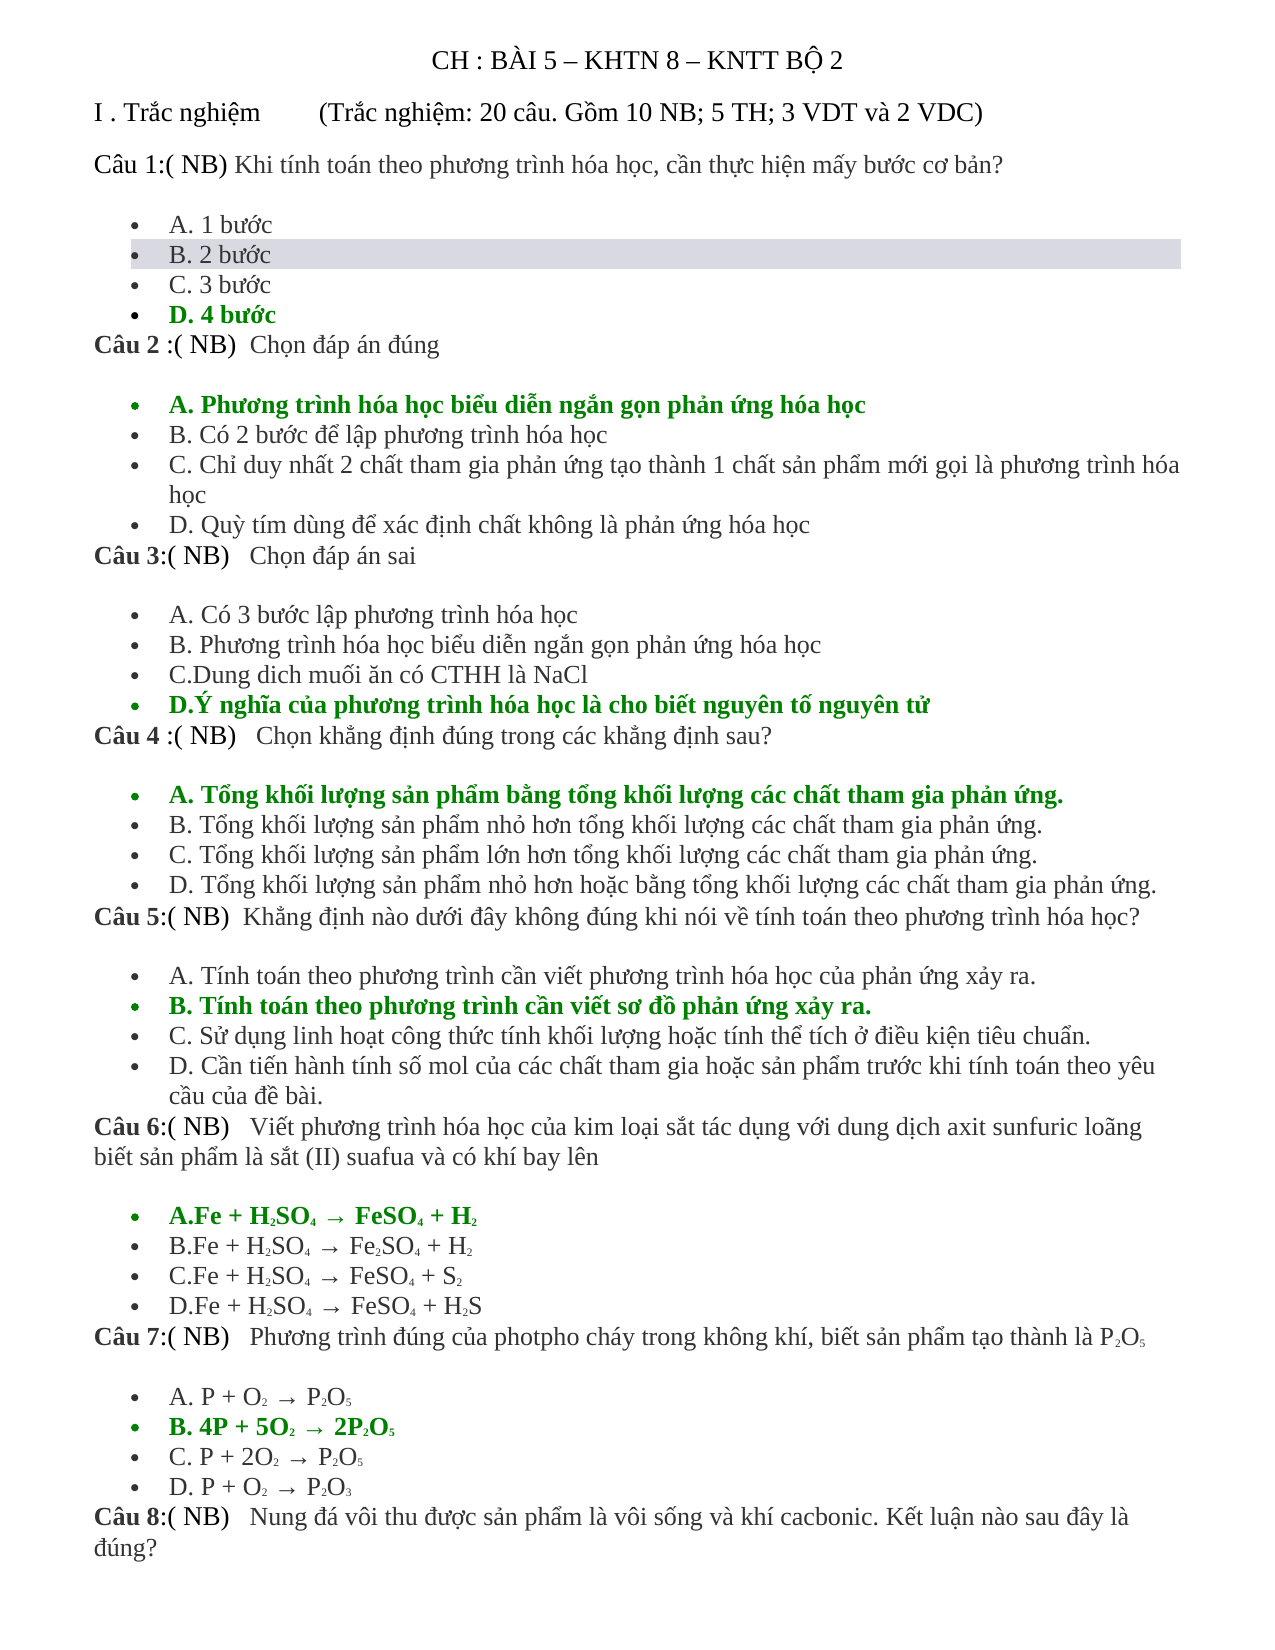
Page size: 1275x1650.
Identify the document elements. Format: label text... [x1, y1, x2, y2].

list C. Tổng khối lượng sản phẩm lớn hơn tổng khối lượng các chất tham gia phản ứng. [131, 839, 1181, 869]
list D. Cần tiến hành tính số mol của các chất tham gia hoặc sản phẩm trước khi tính toán theo yêu cầu của đề bài. [131, 1050, 1181, 1110]
text Câu 7:( NB) Phương trình đúng của photpho cháy trong không khí, biết sản phẩm tạo thành là P2O5 [94, 1320, 1181, 1351]
list D.Ý nghĩa của phương trình hóa học là cho biết nguyên tố nguyên tử [131, 689, 1181, 719]
list B. 4P + 5O2 → 2P2O5 [131, 1411, 1181, 1441]
list C. P + 2O2 → P2O5 [131, 1441, 1181, 1471]
text Câu 5:( NB) Khẳng định nào dưới đây không đúng khi nói về tính toán theo phương trình hóa học? [94, 899, 1181, 931]
list B. Phương trình hóa học biểu diễn ngắn gọn phản ứng hóa học [131, 629, 1181, 659]
list C.Dung dich muối ăn có CTHH là NaCl [131, 659, 1181, 689]
list A.Fe + H2SO4 → FeSO4 + H2 [131, 1200, 1181, 1230]
list C.Fe + H2SO4 → FeSO4 + S2 [131, 1260, 1181, 1290]
list B. Tính toán theo phương trình cần viết sơ đồ phản ứng xảy ra. [131, 990, 1181, 1020]
text CH : BÀI 5 – KHTN 8 – KNTT BỘ 2 [94, 44, 1181, 76]
text Câu 6:( NB) Viết phương trình hóa học của kim loại sắt tác dụng với dung dịch axit sunfuric loãng biết sản phẩm là sắt (II) suafua và có khí bay lên [94, 1110, 1181, 1171]
list C. Sử dụng linh hoạt công thức tính khối lượng hoặc tính thể tích ở điều kiện tiêu chuẩn. [131, 1020, 1181, 1050]
list A. P + O2 → P2O5 [131, 1381, 1181, 1411]
text Câu 3:( NB) Chọn đáp án sai [94, 539, 1181, 570]
list D.Fe + H2SO4 → FeSO4 + H2S [131, 1290, 1181, 1320]
list D. Tổng khối lượng sản phẩm nhỏ hơn hoặc bằng tổng khối lượng các chất tham gia phản ứng. [131, 869, 1181, 899]
text Câu 8:( NB) Nung đá vôi thu được sản phẩm là vôi sống và khí cacbonic. Kết luận nào sau đây là đúng? [94, 1501, 1181, 1562]
list B. 2 bước [131, 239, 1181, 269]
text Câu 1:( NB) Khi tính toán theo phương trình hóa học, cần thực hiện mấy bước cơ bản? [94, 148, 1181, 179]
list A. Tính toán theo phương trình cần viết phương trình hóa học của phản ứng xảy ra. [131, 960, 1181, 990]
list A. Tổng khối lượng sản phẩm bằng tổng khối lượng các chất tham gia phản ứng. [131, 779, 1181, 809]
text Câu 4 :( NB) Chọn khẳng định đúng trong các khẳng định sau? [94, 719, 1181, 750]
list D. P + O2 → P2O3 [131, 1471, 1181, 1501]
list C. Chỉ duy nhất 2 chất tham gia phản ứng tạo thành 1 chất sản phẩm mới gọi là phương trình hóa học [131, 449, 1181, 509]
list C. 3 bước [131, 269, 1181, 299]
list D. Quỳ tím dùng để xác định chất không là phản ứng hóa học [131, 509, 1181, 539]
list B. Tổng khối lượng sản phẩm nhỏ hơn tổng khối lượng các chất tham gia phản ứng. [131, 809, 1181, 839]
text Câu 2 :( NB) Chọn đáp án đúng [94, 329, 1181, 360]
list D. 4 bước [131, 299, 1181, 329]
list A. Có 3 bước lập phương trình hóa học [131, 599, 1181, 629]
list B. Có 2 bước để lập phương trình hóa học [131, 419, 1181, 449]
list A. Phương trình hóa học biểu diễn ngắn gọn phản ứng hóa học [131, 389, 1181, 419]
list B.Fe + H2SO4 → Fe2SO4 + H2 [131, 1230, 1181, 1260]
text I . Trắc nghiệm (Trắc nghiệm: 20 câu. Gồm 10 NB; 5 TH; 3 VDT và 2 VDC) [94, 96, 1181, 127]
list A. 1 bước [131, 209, 1181, 239]
